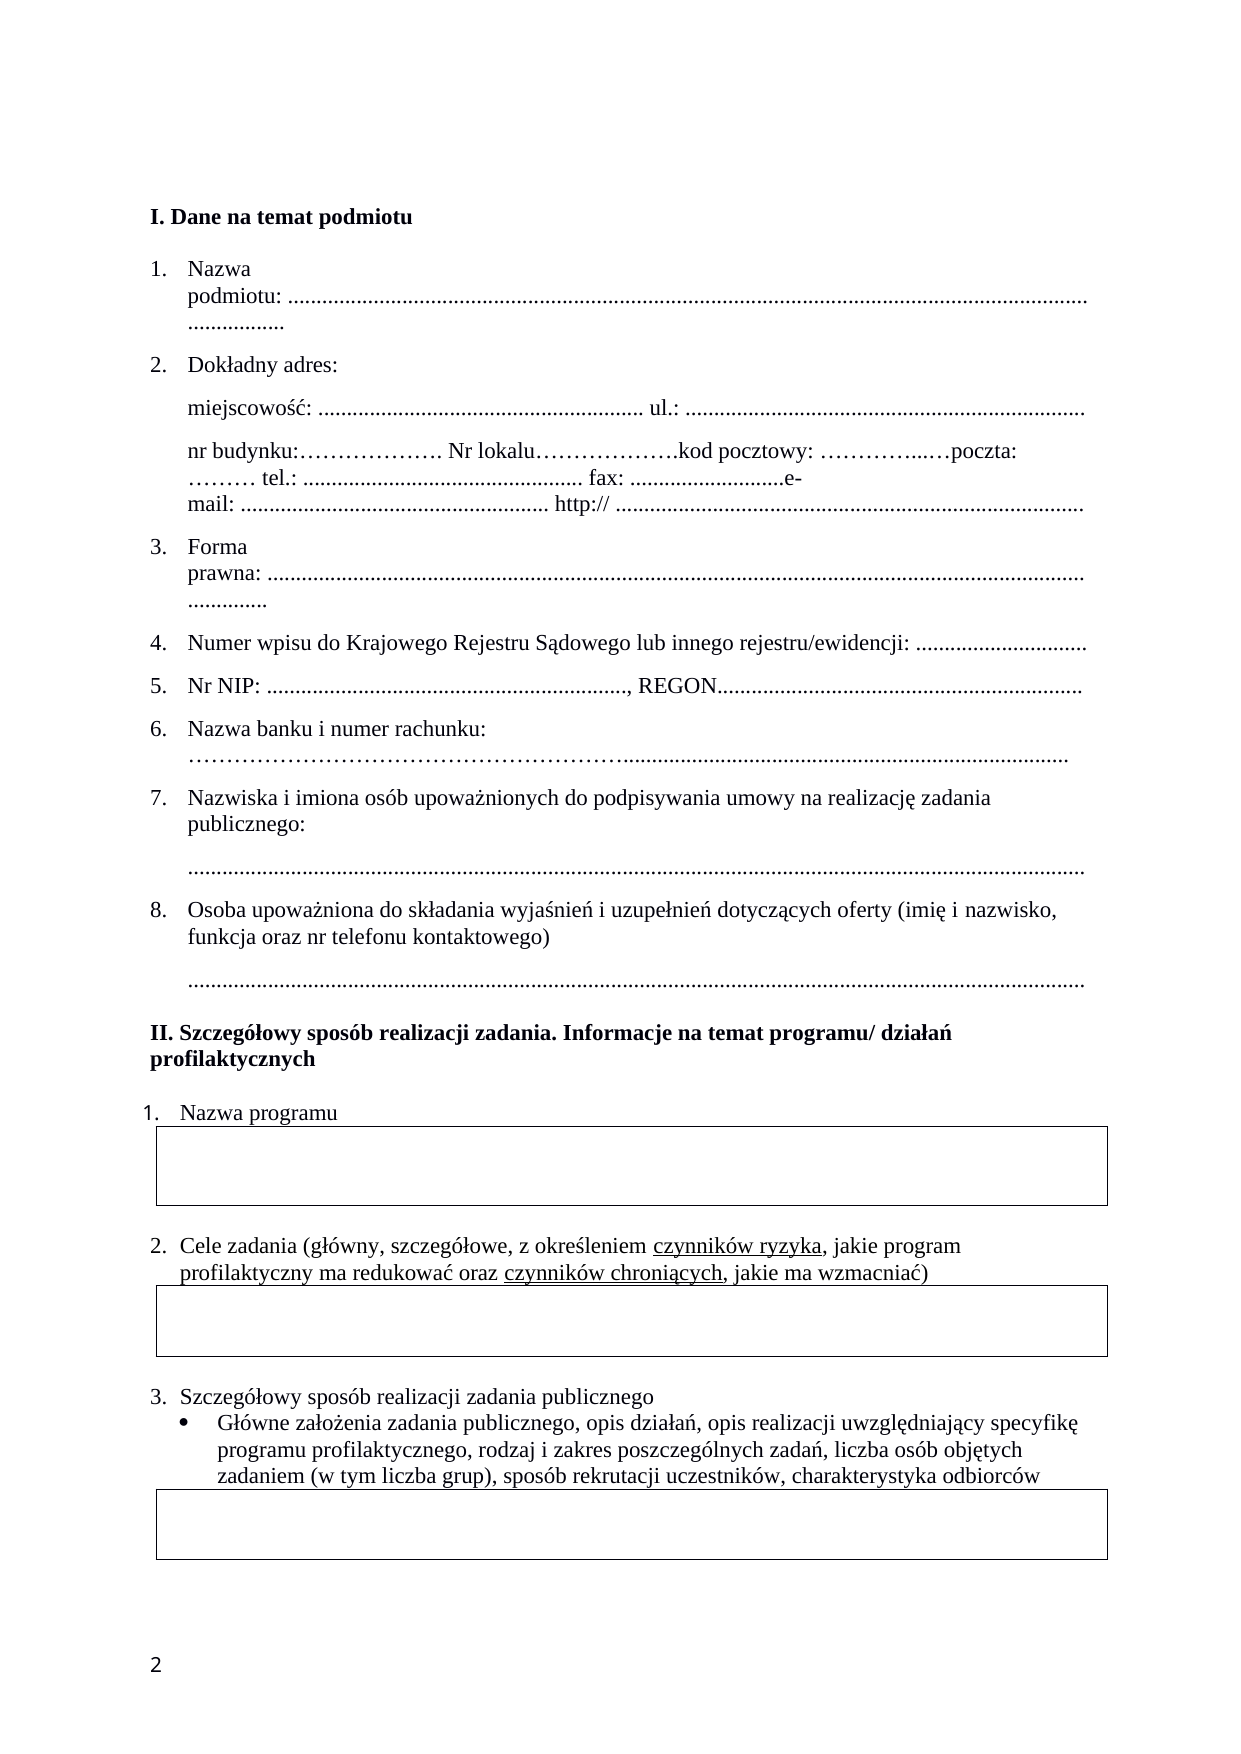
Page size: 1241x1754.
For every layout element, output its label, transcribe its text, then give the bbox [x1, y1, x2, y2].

table_header [157, 1286, 1107, 1356]
text miejscowość: ......................................................... ul.: ...................................................................... [150, 394, 1090, 421]
table_header [157, 1490, 1107, 1559]
text 6. Nazwa banku i numer rachunku: ………………………………………………….............................................................................. [150, 715, 1090, 767]
list Szczegółowy sposób realizacji zadania publicznego [150, 1383, 1090, 1409]
table_header [157, 1127, 1107, 1205]
text 3. Forma prawna: ............................................................................................................................................................. [150, 533, 1090, 612]
text ............................................................................................................................................................. [187, 966, 1090, 992]
list Nazwa programu [142, 1098, 1090, 1126]
text 1. Nazwa podmiotu: ............................................................................................................................................................. [150, 255, 1090, 334]
text 4. Numer wpisu do Krajowego Rejestru Sądowego lub innego rejestru/ewidencji: .............................. [150, 629, 1090, 655]
text 2. Dokładny adres: [150, 351, 1090, 377]
text ............................................................................................................................................................. [150, 853, 1090, 880]
text nr budynku:………………. Nr lokalu……………….kod pocztowy: …………...…poczta: ……… tel.: ................................................. fax: ...........................e-mail: ...................................................... http:// .................................................................................. [187, 437, 1090, 516]
text 5. Nr NIP: ..............................................................., REGON................................................................ [150, 672, 1090, 698]
text I. Dane na temat podmiotu [150, 203, 1090, 229]
list Główne założenia zadania publicznego, opis działań, opis realizacji uwzględniający specyfikę programu profilaktycznego, rodzaj i zakres poszczególnych zadań, liczba osób objętych zadaniem (w tym liczba grup), sposób rekrutacji uczestników, charakterystyka odbiorców [179, 1409, 1090, 1488]
list Cele zadania (główny, szczegółowe, z określeniem czynników ryzyka, jakie program profilaktyczny ma redukować oraz czynników chroniących, jakie ma wzmacniać) [150, 1232, 1090, 1285]
text 7. Nazwiska i imiona osób upoważnionych do podpisywania umowy na realizację zadania publicznego: [150, 784, 1090, 837]
text 8. Osoba upoważniona do składania wyjaśnień i uzupełnień dotyczących oferty (imię i nazwisko, funkcja oraz nr telefonu kontaktowego) [150, 896, 1076, 949]
text II. Szczegółowy sposób realizacji zadania. Informacje na temat programu/ działań profilaktycznych [150, 1018, 1090, 1071]
